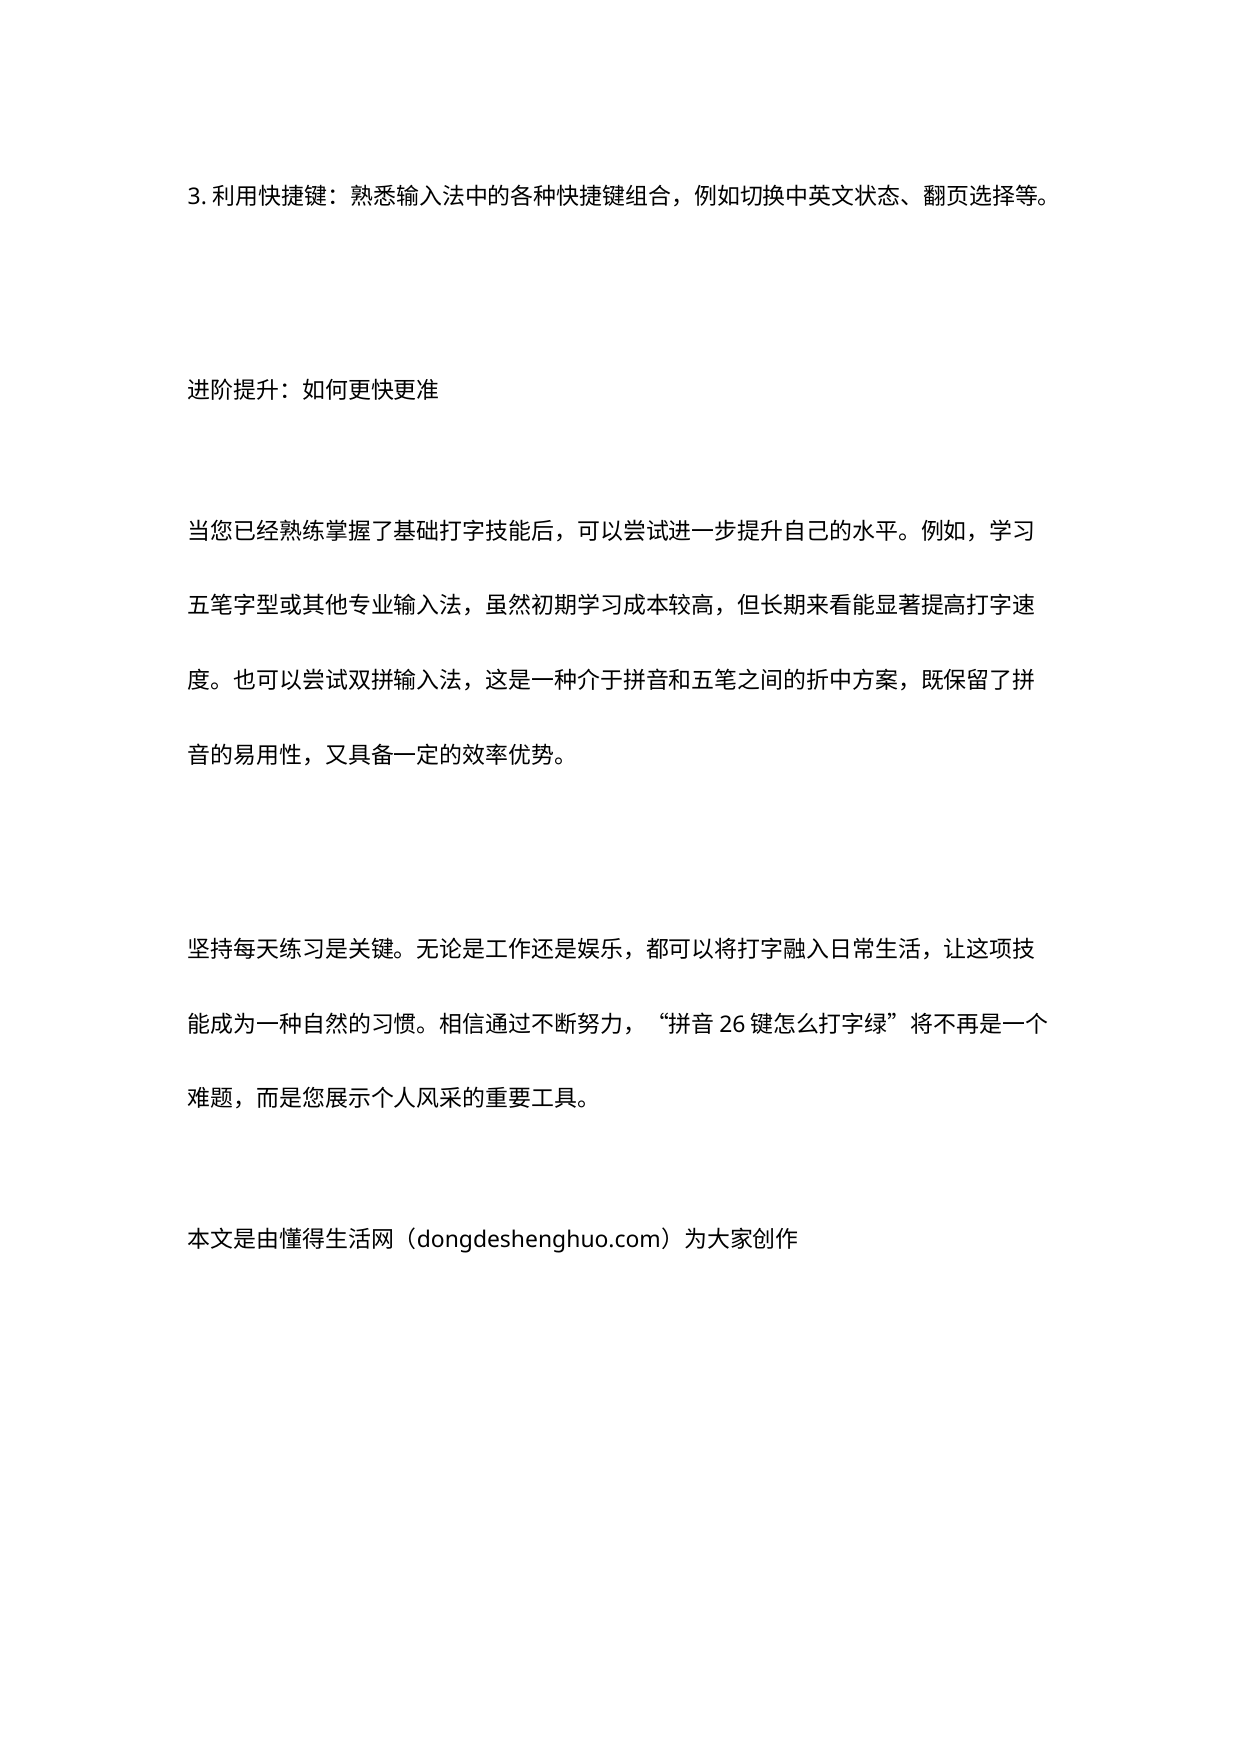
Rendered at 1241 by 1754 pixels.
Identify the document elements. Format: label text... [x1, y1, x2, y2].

text 进阶提升：如何更快更准 [187, 356, 1053, 421]
text 当您已经熟练掌握了基础打字技能后，可以尝试进一步提升自己的水平。例如，学习五笔字型或其他专业输入法，虽然初期学习成本较高，但长期来看能显著提高打字速度。也可以尝试双拼输入法，这是一种介于拼音和五笔之间的折中方案，既保留了拼音的易用性，又具备一定的效率优势。 [187, 497, 1053, 786]
text 本文是由懂得生活网（dongdeshenghuo.com）为大家创作 [187, 1205, 1053, 1270]
text 3. 利用快捷键：熟悉输入法中的各种快捷键组合，例如切换中英文状态、翻页选择等。 [187, 162, 1053, 227]
text 坚持每天练习是关键。无论是工作还是娱乐，都可以将打字融入日常生活，让这项技能成为一种自然的习惯。相信通过不断努力，“拼音26键怎么打字绿”将不再是一个难题，而是您展示个人风采的重要工具。 [187, 915, 1053, 1129]
